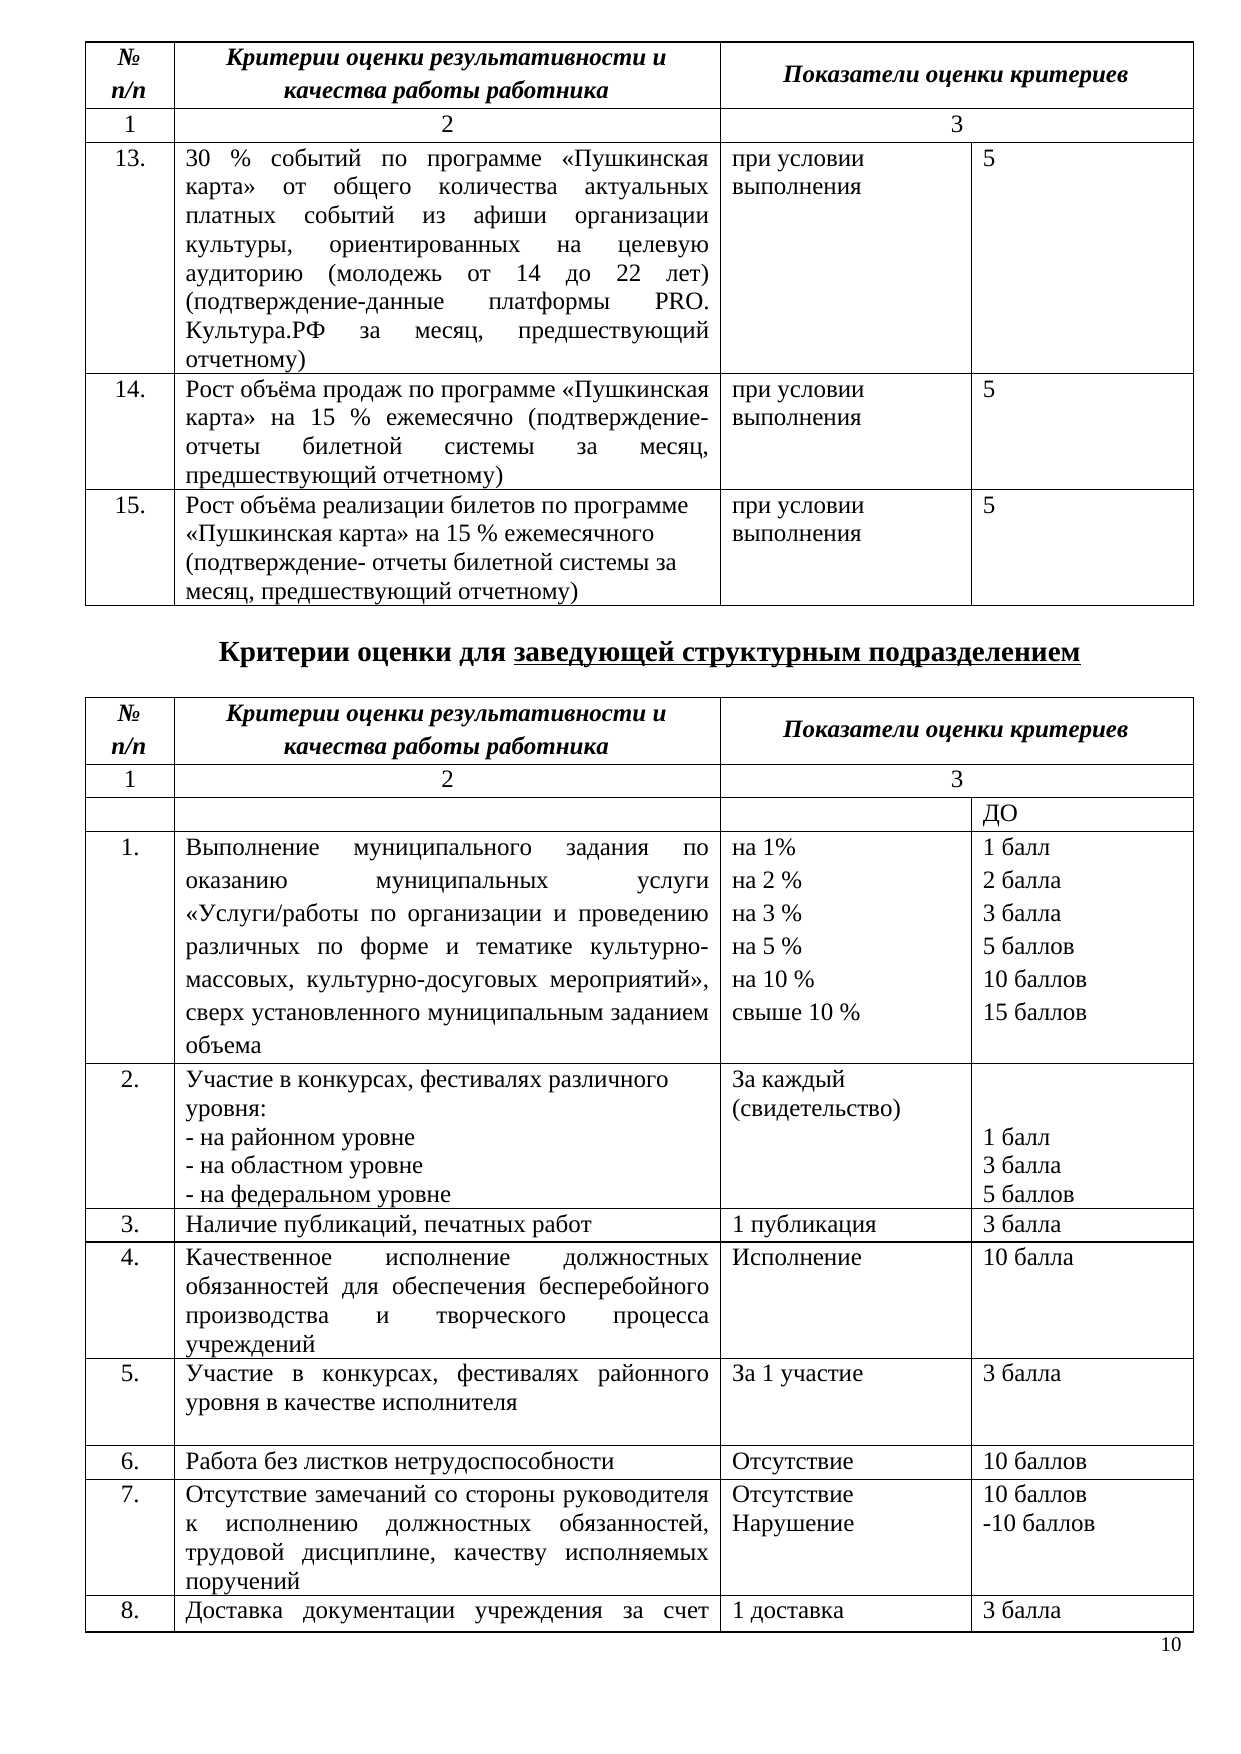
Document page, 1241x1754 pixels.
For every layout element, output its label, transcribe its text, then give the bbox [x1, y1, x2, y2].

table_cell Рост объёма реализации билетов по программе «Пушкинская карта» на 15 % ежемесячного (подтверждение- отчеты билетной системы за месяц, предшествующий отчетному) [175, 490, 720, 605]
table_cell 3. [86, 1209, 174, 1241]
table_cell 5. [86, 1359, 174, 1445]
table_cell За 1 участие [721, 1359, 971, 1445]
table_cell Отсутствие замечаний со стороны руководителя к исполнению должностных обязанностей, трудовой дисциплине, качеству исполняемых поручений [175, 1480, 720, 1594]
table_cell 6. [86, 1446, 174, 1478]
table_header Критерии оценки результативности и качества работы работника [175, 698, 720, 763]
table_cell За каждый (свидетельство) [721, 1064, 971, 1208]
table_cell 10 баллов [972, 1446, 1193, 1478]
table_header Показатели оценки критериев [721, 698, 1193, 763]
table_cell 10 балла [972, 1243, 1193, 1357]
table_cell [721, 798, 971, 831]
table_cell Качественное исполнение должностных обязанностей для обеспечения бесперебойного производства и творческого процесса учреждений [175, 1243, 720, 1357]
table_cell 1 публикация [721, 1209, 971, 1241]
table_cell 5 [972, 143, 1193, 373]
table_cell при условии выполнения [721, 374, 971, 489]
table_cell 15. [86, 490, 174, 605]
table_cell [175, 798, 720, 831]
table_cell Работа без листков нетрудоспособности [175, 1446, 720, 1478]
table_cell ДО [972, 798, 1193, 831]
table_cell 3 балла [972, 1209, 1193, 1241]
table_header Показатели оценки критериев [721, 43, 1193, 108]
table_cell 10 баллов -10 баллов [972, 1480, 1193, 1594]
table_cell 1 [86, 109, 174, 142]
table_cell 13. [86, 143, 174, 373]
table_cell Наличие публикаций, печатных работ [175, 1209, 720, 1241]
table_header Критерии оценки результативности и качества работы работника [175, 43, 720, 108]
table_header № п/п [86, 43, 174, 108]
table_cell 3 балла [972, 1359, 1193, 1445]
table_cell 1 балл 3 балла 5 баллов [972, 1064, 1193, 1208]
table_cell 30 % событий по программе «Пушкинская карта» от общего количества актуальных платных событий из афиши организации культуры, ориентированных на целевую аудиторию (молодежь от 14 до 22 лет) (подтверждение-данные платформы PRO. Культура.РФ за месяц, предшествующий отчетному) [175, 143, 720, 373]
table_cell 7. [86, 1480, 174, 1594]
table_cell 8. [86, 1596, 174, 1631]
table_cell 3 [721, 765, 1193, 797]
table_cell 14. [86, 374, 174, 489]
table_cell 1. [86, 832, 174, 1063]
table_cell при условии выполнения [721, 490, 971, 605]
text Критерии оценки для заведующей структурным подразделением [118, 634, 1181, 668]
table_cell Исполнение [721, 1243, 971, 1357]
table_cell Отсутствие Нарушение [721, 1480, 971, 1594]
table_cell 2 [175, 109, 720, 142]
table_cell [86, 798, 174, 831]
table_cell 4. [86, 1243, 174, 1357]
table_cell Рост объёма продаж по программе «Пушкинская карта» на 15 % ежемесячно (подтверждение-отчеты билетной системы за месяц, предшествующий отчетному) [175, 374, 720, 489]
table_cell на 1% на 2 % на 3 % на 5 % на 10 % свыше 10 % [721, 832, 971, 1063]
table_cell Отсутствие [721, 1446, 971, 1478]
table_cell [175, 1596, 720, 1631]
table_cell 3 балла [972, 1596, 1193, 1631]
table_cell 2. [86, 1064, 174, 1208]
table_cell 5 [972, 490, 1193, 605]
table_cell при условии выполнения [721, 143, 971, 373]
table_cell 2 [175, 765, 720, 797]
table_cell 5 [972, 374, 1193, 489]
table_header № п/п [86, 698, 174, 763]
table_cell Участие в конкурсах, фестивалях различного уровня: - на районном уровне - на областном уровне - на федеральном уровне [175, 1064, 720, 1208]
table_cell Выполнение муниципального задания по оказанию муниципальных услуги «Услуги/работы по организации и проведению различных по форме и тематике культурно-массовых, культурно-досуговых мероприятий», сверх установленного муниципальным заданием объема [175, 832, 720, 1063]
table_cell 3 [721, 109, 1193, 142]
table_cell 1 [86, 765, 174, 797]
table_cell 1 доставка [721, 1596, 971, 1631]
table_cell Участие в конкурсах, фестивалях районного уровня в качестве исполнителя [175, 1359, 720, 1445]
table_cell 1 балл 2 балла 3 балла 5 баллов 10 баллов 15 баллов [972, 832, 1193, 1063]
